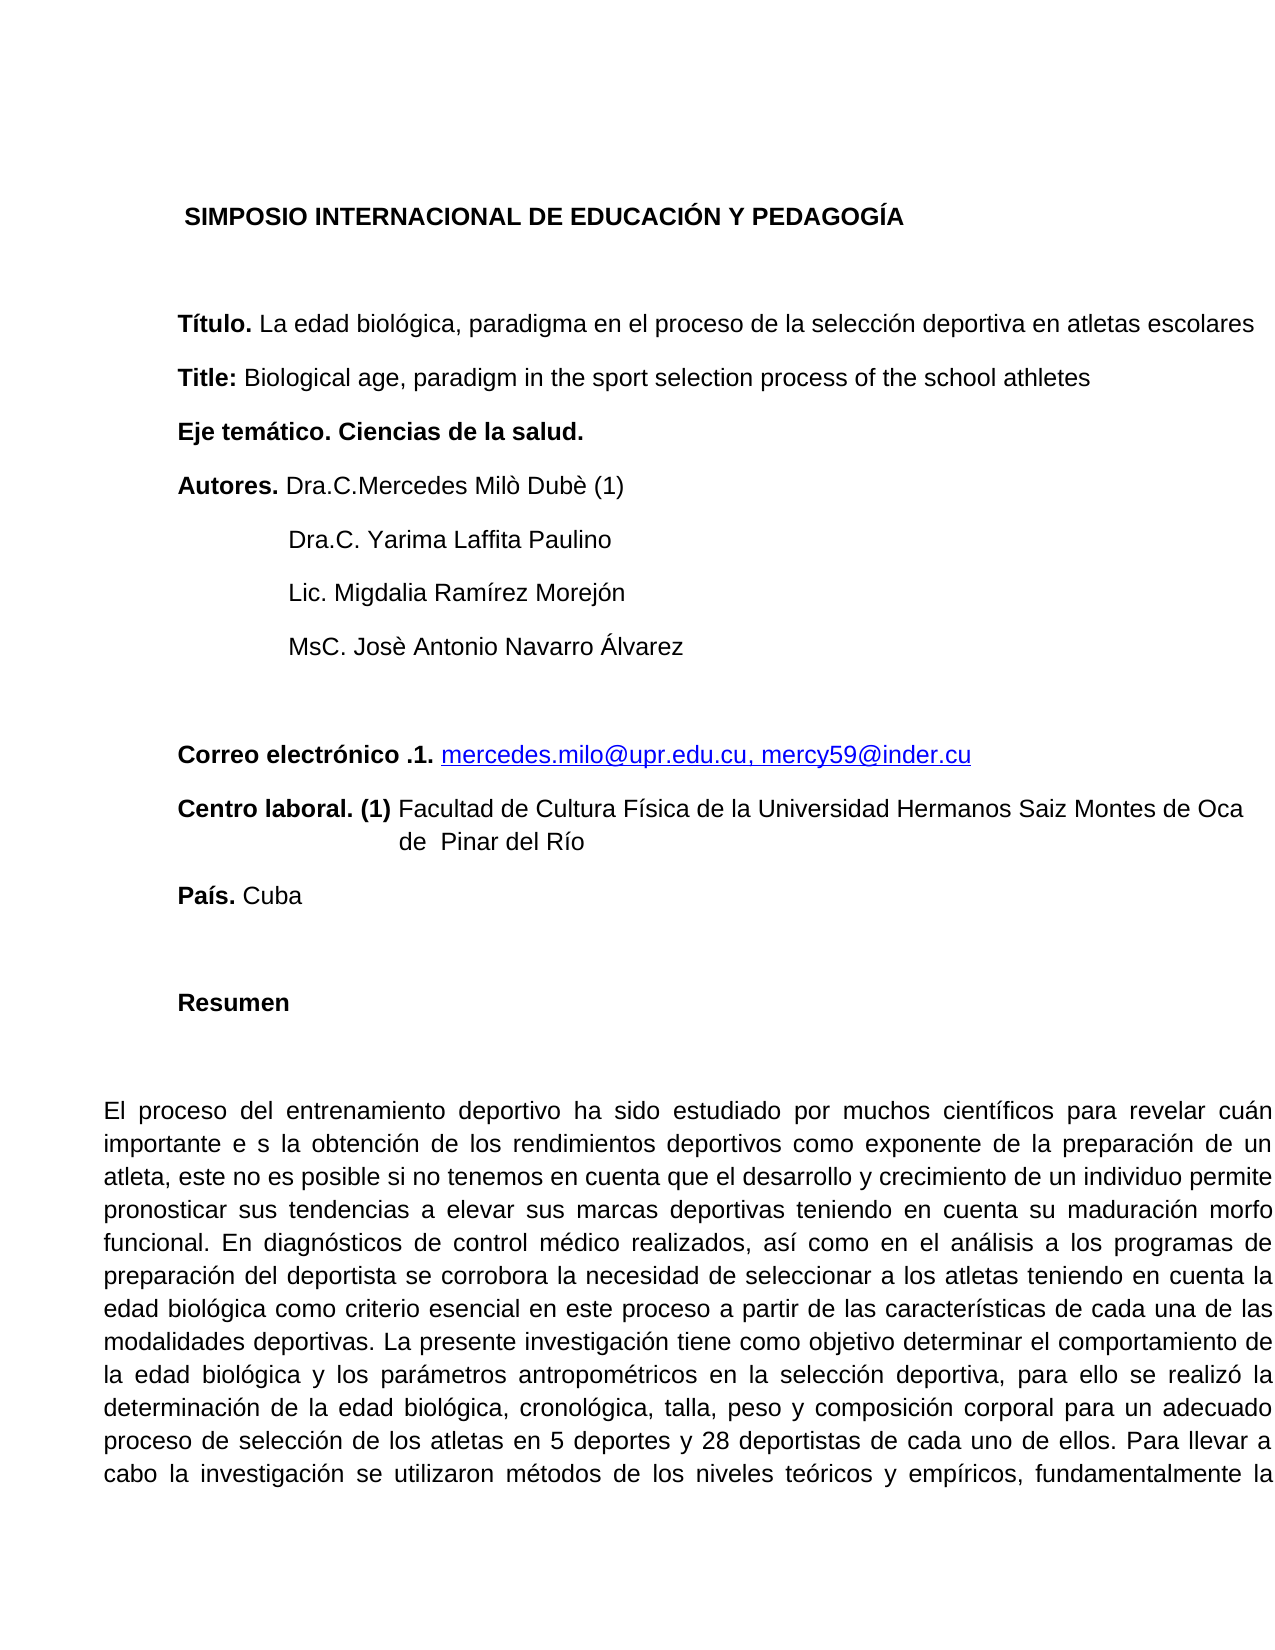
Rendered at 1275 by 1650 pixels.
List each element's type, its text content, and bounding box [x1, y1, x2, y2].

text MsC. Josè Antonio Navarro Álvarez [177, 632, 1275, 661]
text Lic. Migdalia Ramírez Morejón [177, 578, 1275, 607]
text Correo electrónico .1. mercedes.milo@upr.edu.cu, mercy59@inder.cu [177, 740, 1275, 769]
text Título. La edad biológica, paradigma en el proceso de la selección deportiva en atletas escolares [177, 309, 1275, 338]
text Eje temático. Ciencias de la salud. [177, 417, 1275, 446]
text SIMPOSIO INTERNACIONAL DE EDUCACIÓN Y PEDAGOGÍA [177, 201, 1275, 230]
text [103, 1096, 1275, 1488]
text Resumen [177, 988, 1275, 1017]
text Autores. Dra.C.Mercedes Milò Dubè (1) [177, 471, 1275, 499]
text País. Cuba [177, 881, 1275, 909]
text Centro laboral. (1) Facultad de Cultura Física de la Universidad Hermanos Saiz Montes de Oca de Pinar del Río [177, 794, 1275, 856]
text Title: Biological age, paradigm in the sport selection process of the school athletes [177, 363, 1275, 392]
text Dra.C. Yarima Laffita Paulino [177, 524, 1275, 553]
